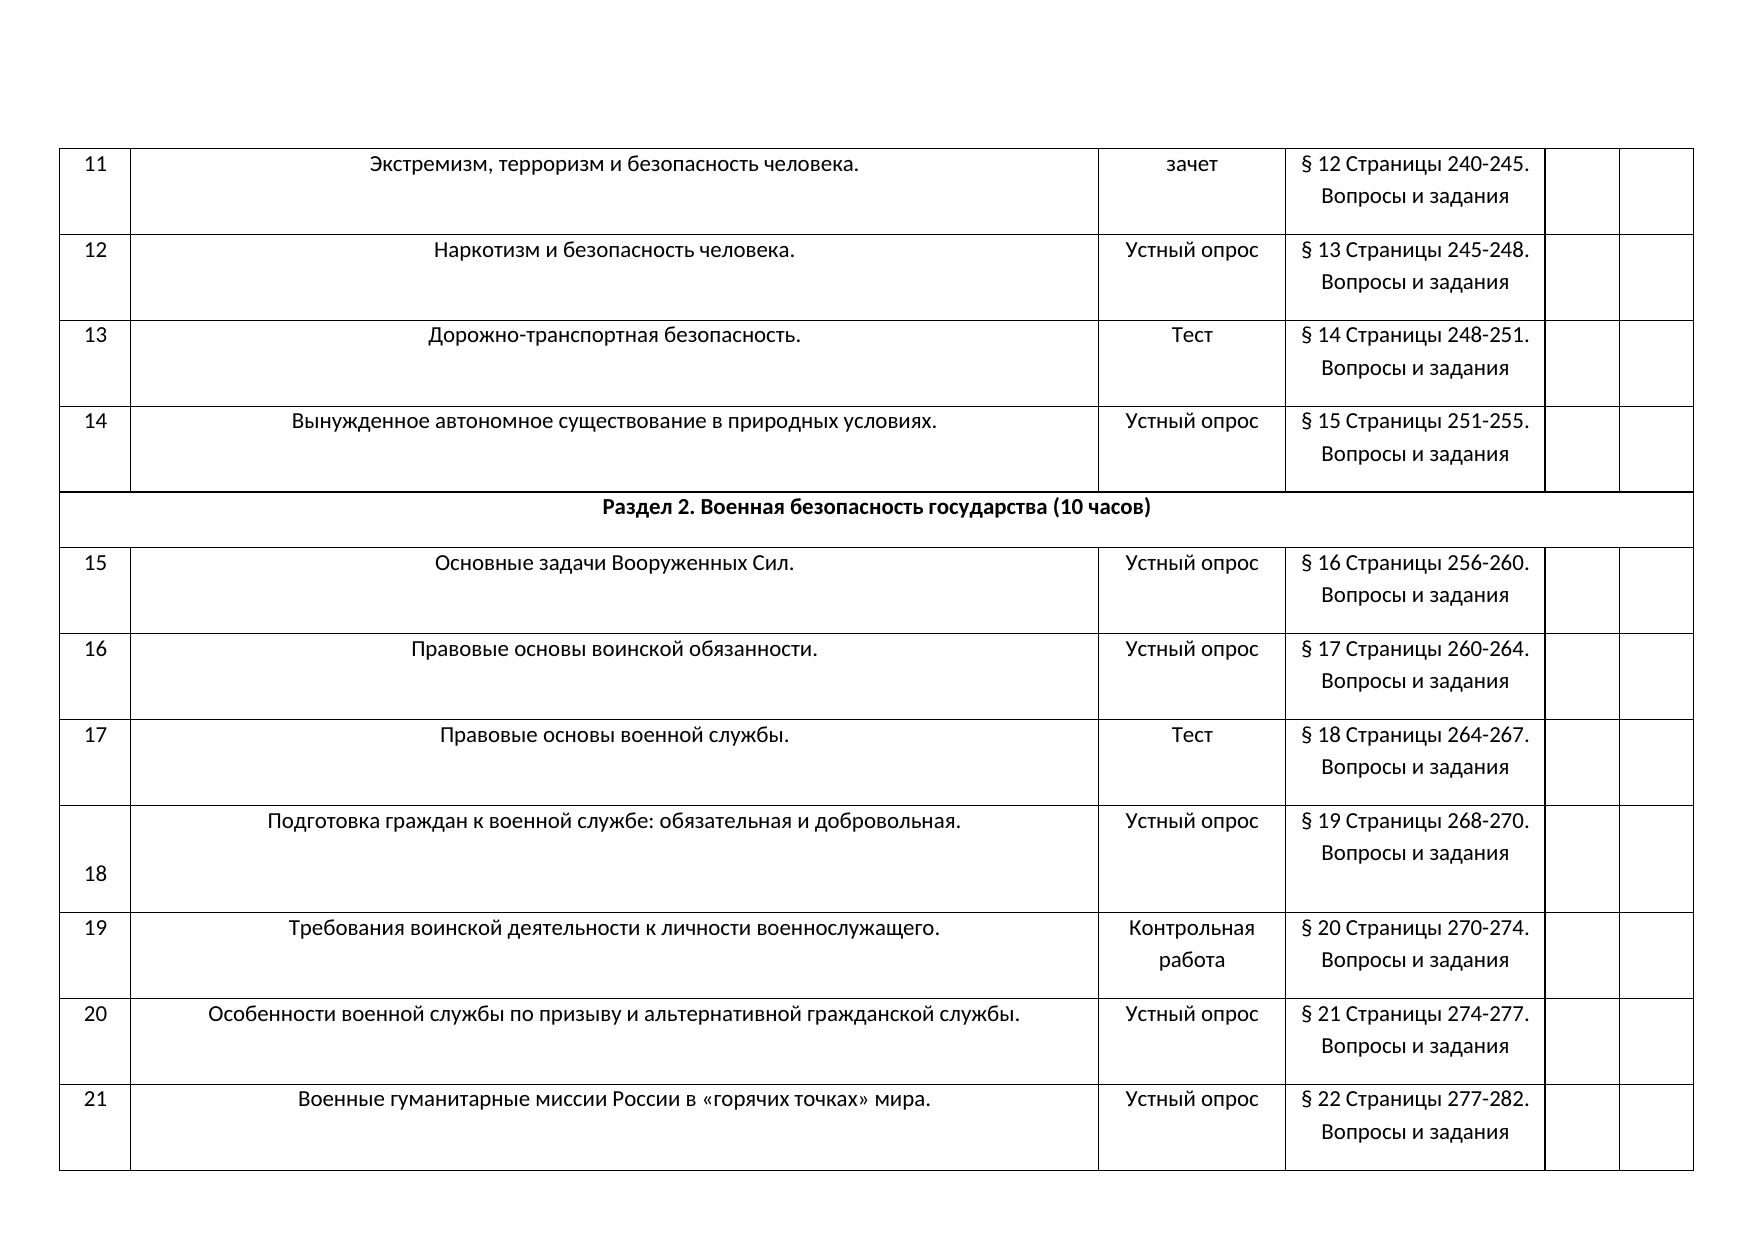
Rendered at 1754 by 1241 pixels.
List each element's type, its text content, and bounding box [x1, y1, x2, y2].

table_cell [1620, 634, 1693, 719]
table_cell § 14 Страницы 248-251. Вопросы и задания [1286, 321, 1544, 406]
table_cell [1546, 999, 1619, 1083]
table_cell [1546, 806, 1619, 912]
table_cell Требования воинской деятельности к личности военнослужащего. [131, 913, 1098, 998]
table_cell Устный опрос [1099, 548, 1285, 633]
table_cell [1620, 321, 1693, 406]
table_cell 18 [60, 806, 130, 912]
table_cell Экстремизм, терроризм и безопасность человека. [131, 149, 1098, 234]
table_cell 20 [60, 999, 130, 1083]
table_cell Вынужденное автономное существование в природных условиях. [131, 407, 1098, 491]
table_cell § 22 Страницы 277-282. Вопросы и задания [1286, 1085, 1544, 1169]
table_cell Тест [1099, 321, 1285, 406]
table_cell § 19 Страницы 268-270. Вопросы и задания [1286, 806, 1544, 912]
table_cell [1620, 1085, 1693, 1169]
table_cell § 16 Страницы 256-260. Вопросы и задания [1286, 548, 1544, 633]
table_cell [1546, 235, 1619, 319]
table_cell [1546, 149, 1619, 234]
table_cell § 17 Страницы 260-264. Вопросы и задания [1286, 634, 1544, 719]
table_cell Особенности военной службы по призыву и альтернативной гражданской службы. [131, 999, 1098, 1083]
table_cell § 13 Страницы 245-248. Вопросы и задания [1286, 235, 1544, 319]
table_cell Тест [1099, 720, 1285, 805]
table_cell Наркотизм и безопасность человека. [131, 235, 1098, 319]
table_cell § 12 Страницы 240-245. Вопросы и задания [1286, 149, 1544, 234]
table_cell [1620, 235, 1693, 319]
table_cell Военные гуманитарные миссии России в «горячих точках» мира. [131, 1085, 1098, 1169]
table_cell Раздел 2. Военная безопасность государства (10 часов) [60, 493, 1693, 547]
table_cell [1620, 999, 1693, 1083]
table_cell § 21 Страницы 274-277. Вопросы и задания [1286, 999, 1544, 1083]
table_cell Устный опрос [1099, 999, 1285, 1083]
table_cell [1620, 913, 1693, 998]
table_cell 13 [60, 321, 130, 406]
table_cell Подготовка граждан к военной службе: обязательная и добровольная. [131, 806, 1098, 912]
table_cell § 15 Страницы 251-255. Вопросы и задания [1286, 407, 1544, 491]
table_cell [1546, 548, 1619, 633]
table_cell Устный опрос [1099, 235, 1285, 319]
table_cell [1620, 806, 1693, 912]
table_cell [1546, 913, 1619, 998]
table_cell Устный опрос [1099, 806, 1285, 912]
table_cell [1546, 321, 1619, 406]
table_cell § 18 Страницы 264-267. Вопросы и задания [1286, 720, 1544, 805]
table_cell [1620, 407, 1693, 491]
table_cell 16 [60, 634, 130, 719]
table_cell [1546, 634, 1619, 719]
table_cell Дорожно-транспортная безопасность. [131, 321, 1098, 406]
table_cell 12 [60, 235, 130, 319]
table_cell [1546, 1085, 1619, 1169]
table_cell 19 [60, 913, 130, 998]
table_cell 14 [60, 407, 130, 491]
table_cell Устный опрос [1099, 634, 1285, 719]
table_cell [1620, 720, 1693, 805]
table_cell [1546, 720, 1619, 805]
table_cell [1620, 149, 1693, 234]
table_cell 17 [60, 720, 130, 805]
table_cell [1546, 407, 1619, 491]
table_cell § 20 Страницы 270-274. Вопросы и задания [1286, 913, 1544, 998]
table_cell 15 [60, 548, 130, 633]
table_cell Устный опрос [1099, 1085, 1285, 1169]
table_cell Правовые основы военной службы. [131, 720, 1098, 805]
table_cell Основные задачи Вооруженных Сил. [131, 548, 1098, 633]
table_cell Правовые основы воинской обязанности. [131, 634, 1098, 719]
table_cell 11 [60, 149, 130, 234]
table_cell 21 [60, 1085, 130, 1169]
table_cell Устный опрос [1099, 407, 1285, 491]
table_cell зачет [1099, 149, 1285, 234]
table_cell Контрольная работа [1099, 913, 1285, 998]
table_cell [1620, 548, 1693, 633]
